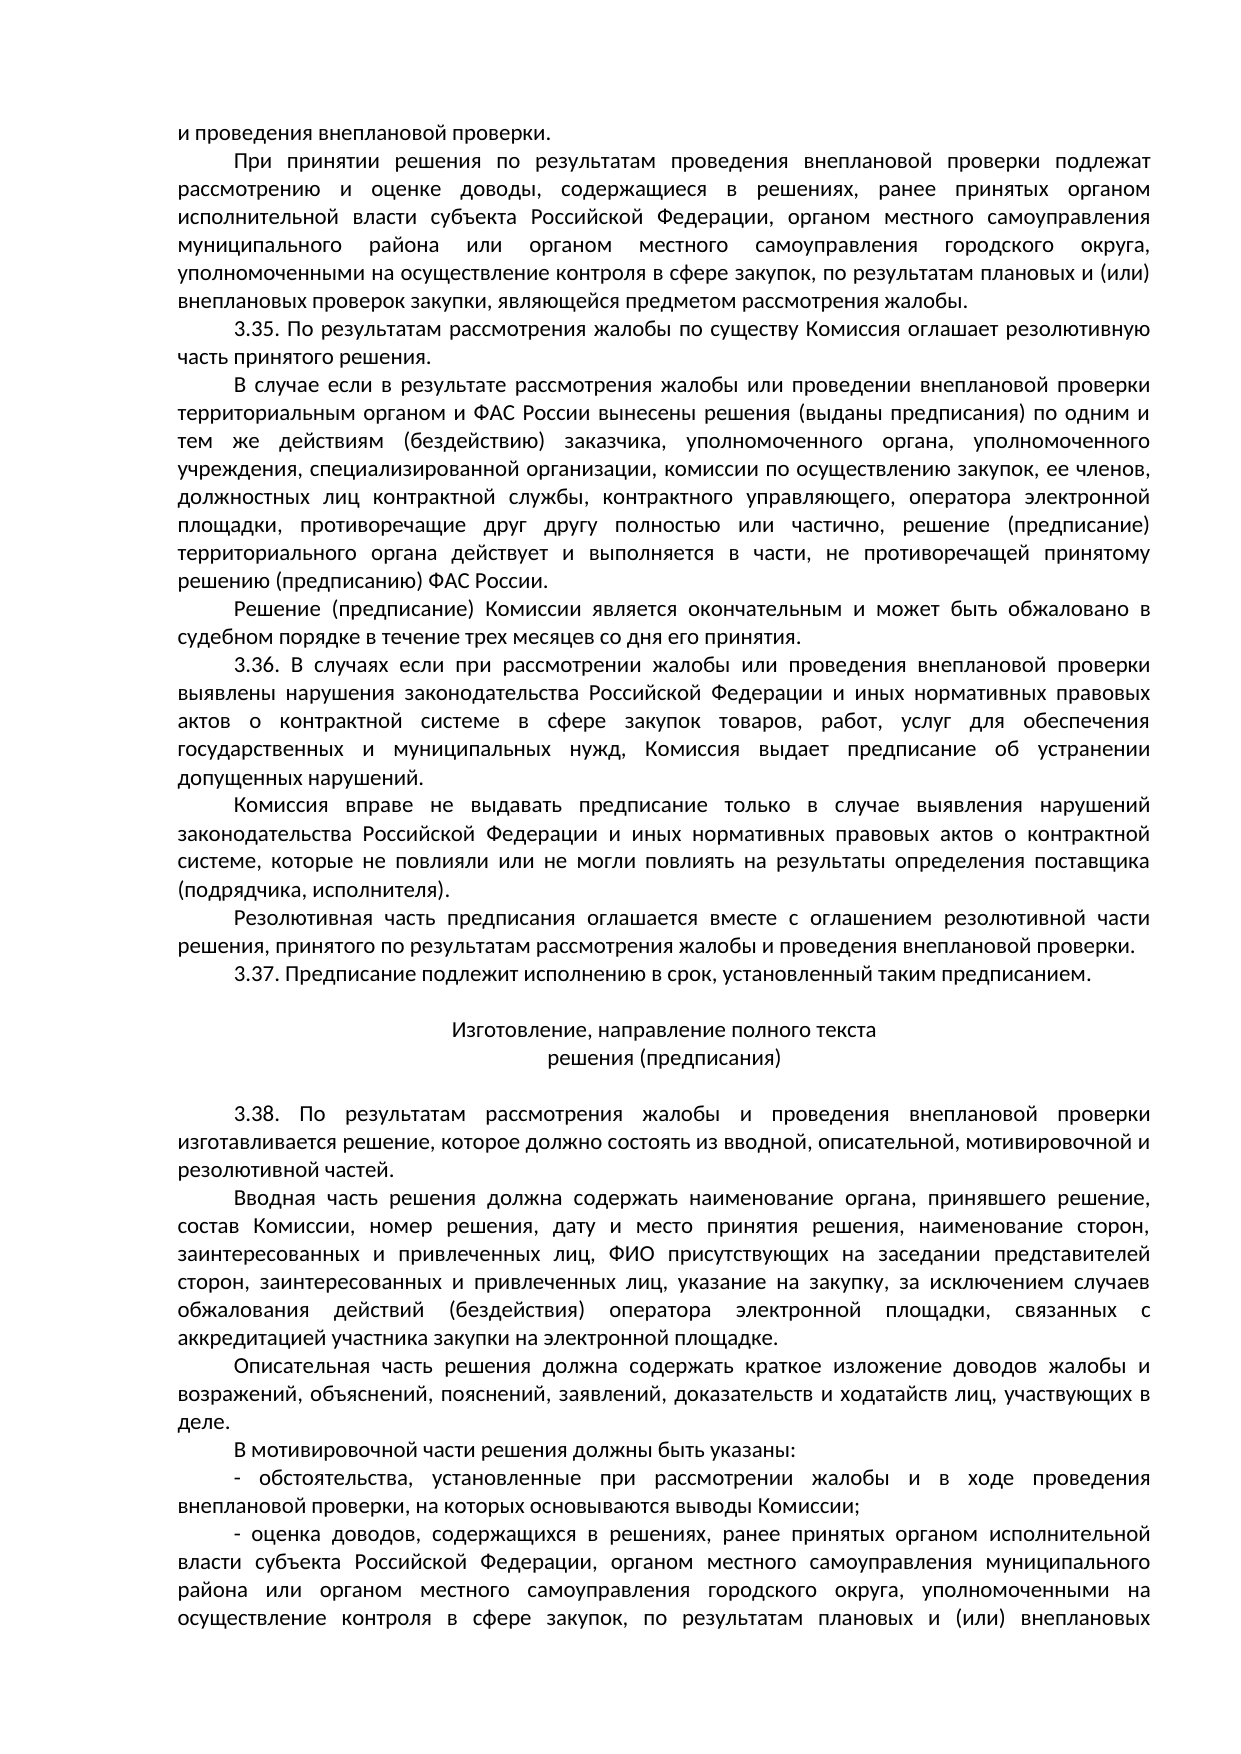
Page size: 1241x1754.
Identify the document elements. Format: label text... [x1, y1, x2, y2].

text Решение (предписание) Комиссии является окончательным и может быть обжаловано в судебном порядке в течение трех месяцев со дня его принятия. [177, 594, 1152, 651]
text В случае если в результате рассмотрения жалобы или проведении внеплановой проверки территориальным органом и ФАС России вынесены решения (выданы предписания) по одним и тем же действиям (бездействию) заказчика, уполномоченного органа, уполномоченного учреждения, специализированной организации, комиссии по осуществлению закупок, ее членов, должностных лиц контрактной службы, контрактного управляющего, оператора электронной площадки, противоречащие друг другу полностью или частично, решение (предписание) территориального органа действует и выполняется в части, не противоречащей принятому решению (предписанию) ФАС России. [177, 370, 1152, 594]
text Резолютивная часть предписания оглашается вместе с оглашением резолютивной части решения, принятого по результатам рассмотрения жалобы и проведения внеплановой проверки. [177, 903, 1152, 959]
text Изготовление, направление полного текста [177, 1015, 1152, 1043]
text Описательная часть решения должна содержать краткое изложение доводов жалобы и возражений, объяснений, пояснений, заявлений, доказательств и ходатайств лиц, участвующих в деле. [177, 1351, 1152, 1435]
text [177, 1519, 1152, 1631]
text - обстоятельства, установленные при рассмотрении жалобы и в ходе проведения внеплановой проверки, на которых основываются выводы Комиссии; [177, 1463, 1152, 1519]
text Комиссия вправе не выдавать предписание только в случае выявления нарушений законодательства Российской Федерации и иных нормативных правовых актов о контрактной системе, которые не повлияли или не могли повлиять на результаты определения поставщика (подрядчика, исполнителя). [177, 791, 1152, 903]
text 3.36. В случаях если при рассмотрении жалобы или проведения внеплановой проверки выявлены нарушения законодательства Российской Федерации и иных нормативных правовых актов о контрактной системе в сфере закупок товаров, работ, услуг для обеспечения государственных и муниципальных нужд, Комиссия выдает предписание об устранении допущенных нарушений. [177, 651, 1152, 791]
text 3.37. Предписание подлежит исполнению в срок, установленный таким предписанием. [177, 959, 1152, 987]
text 3.38. По результатам рассмотрения жалобы и проведения внеплановой проверки изготавливается решение, которое должно состоять из вводной, описательной, мотивировочной и резолютивной частей. [177, 1099, 1152, 1183]
text решения (предписания) [177, 1043, 1152, 1071]
text Вводная часть решения должна содержать наименование органа, принявшего решение, состав Комиссии, номер решения, дату и место принятия решения, наименование сторон, заинтересованных и привлеченных лиц, ФИО присутствующих на заседании представителей сторон, заинтересованных и привлеченных лиц, указание на закупку, за исключением случаев обжалования действий (бездействия) оператора электронной площадки, связанных с аккредитацией участника закупки на электронной площадке. [177, 1183, 1152, 1351]
text В мотивировочной части решения должны быть указаны: [177, 1435, 1152, 1463]
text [177, 118, 1152, 146]
text 3.35. По результатам рассмотрения жалобы по существу Комиссия оглашает резолютивную часть принятого решения. [177, 314, 1152, 370]
text При принятии решения по результатам проведения внеплановой проверки подлежат рассмотрению и оценке доводы, содержащиеся в решениях, ранее принятых органом исполнительной власти субъекта Российской Федерации, органом местного самоуправления муниципального района или органом местного самоуправления городского округа, уполномоченными на осуществление контроля в сфере закупок, по результатам плановых и (или) внеплановых проверок закупки, являющейся предметом рассмотрения жалобы. [177, 146, 1152, 314]
